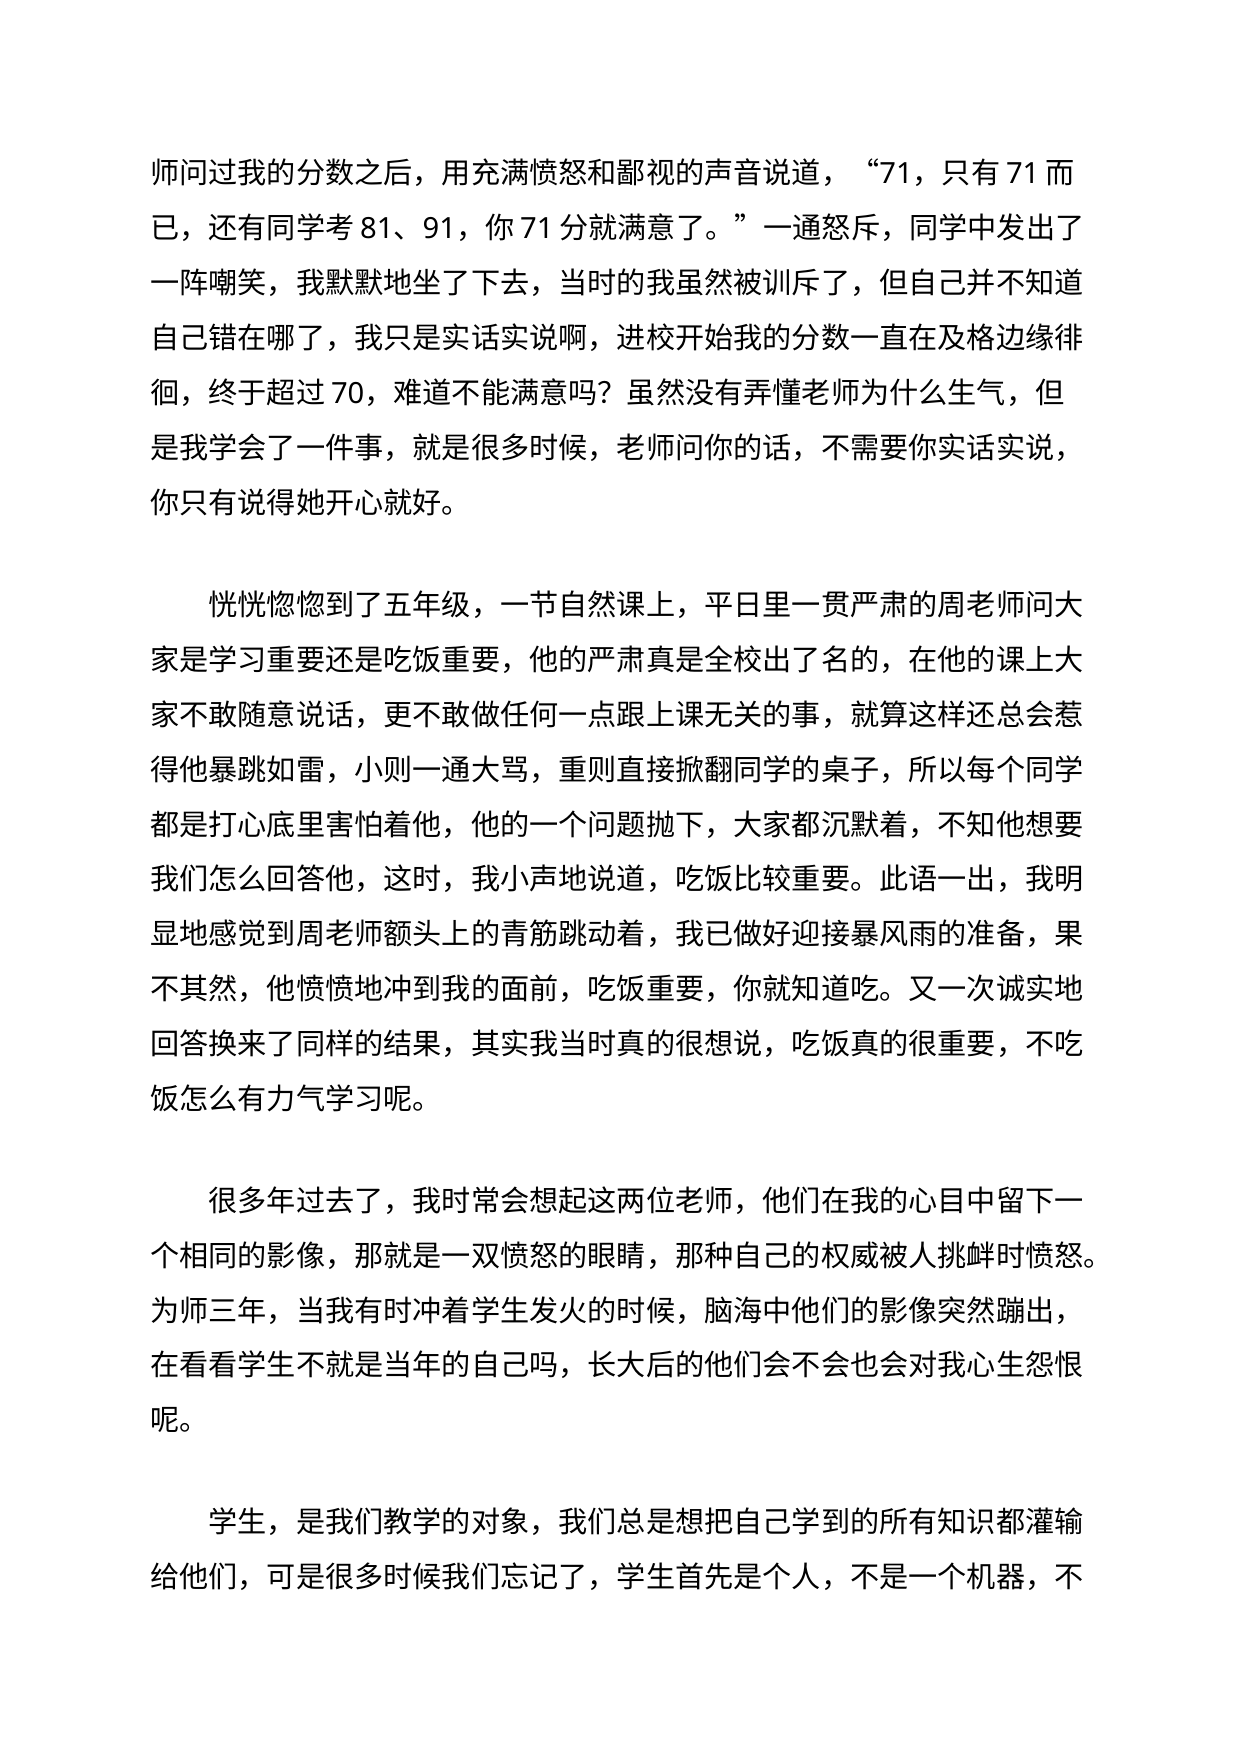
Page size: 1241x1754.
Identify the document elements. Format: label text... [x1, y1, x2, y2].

text 很多年过去了，我时常会想起这两位老师，他们在我的心目中留下一个相同的影像，那就是一双愤怒的眼睛，那种自己的权威被人挑衅时愤怒。为师三年，当我有时冲着学生发火的时候，脑海中他们的影像突然蹦出，在看看学生不就是当年的自己吗，长大后的他们会不会也会对我心生怨恨呢。 [150, 1177, 1090, 1439]
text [150, 1499, 1090, 1596]
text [150, 150, 1090, 522]
text 恍恍惚惚到了五年级，一节自然课上，平日里一贯严肃的周老师问大家是学习重要还是吃饭重要，他的严肃真是全校出了名的，在他的课上大家不敢随意说话，更不敢做任何一点跟上课无关的事，就算这样还总会惹得他暴跳如雷，小则一通大骂，重则直接掀翻同学的桌子，所以每个同学都是打心底里害怕着他，他的一个问题抛下，大家都沉默着，不知他想要我们怎么回答他，这时，我小声地说道，吃饭比较重要。此语一出，我明显地感觉到周老师额头上的青筋跳动着，我已做好迎接暴风雨的准备，果不其然，他愤愤地冲到我的面前，吃饭重要，你就知道吃。又一次诚实地回答换来了同样的结果，其实我当时真的很想说，吃饭真的很重要，不吃饭怎么有力气学习呢。 [150, 581, 1090, 1118]
